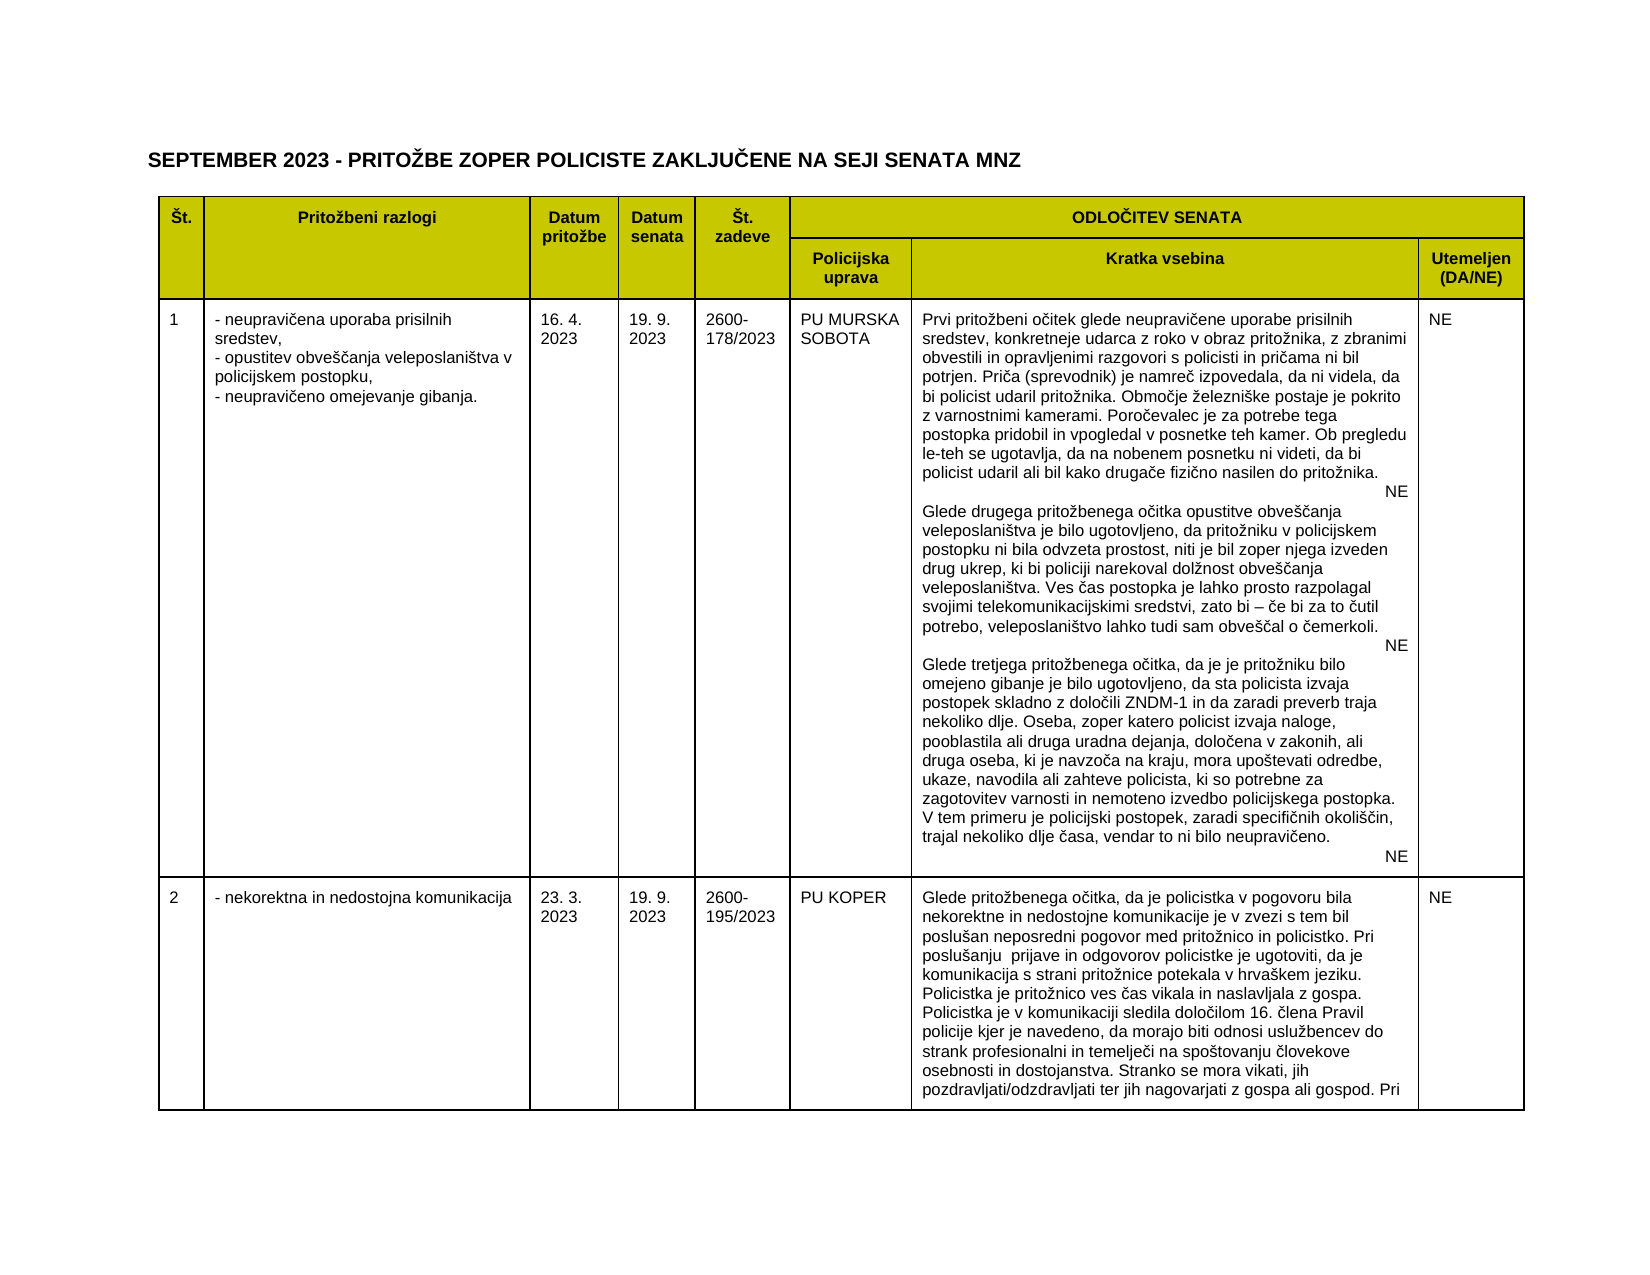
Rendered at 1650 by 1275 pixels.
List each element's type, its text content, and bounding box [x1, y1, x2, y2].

table_header Št. zadeve [696, 197, 789, 298]
table_header Št. [160, 197, 203, 298]
table_cell PU MURSKA SOBOTA [791, 300, 911, 876]
table_cell NE [1419, 300, 1523, 876]
text SEPTEMBER 2023 - PRITOŽBE ZOPER POLICISTE ZAKLJUČENE NA SEJI SENATA MNZ [148, 148, 1502, 196]
table_cell 19. 9. 2023 [619, 878, 694, 1109]
table_cell 2600-178/2023 [696, 300, 789, 876]
table_cell Kratka vsebina [912, 239, 1418, 298]
table_cell - neupravičena uporaba prisilnih sredstev, - opustitev obveščanja veleposlaništva v policijskem postopku, - neupravičeno omejevanje gibanja. [205, 300, 529, 876]
table_cell PU KOPER [791, 878, 911, 1109]
table_cell Policijska uprava [791, 239, 911, 298]
table_cell 2 [160, 878, 203, 1109]
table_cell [912, 878, 1418, 1109]
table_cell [205, 878, 529, 1109]
table_cell 1 [160, 300, 203, 876]
table_cell 19. 9. 2023 [619, 300, 694, 876]
table_header Pritožbeni razlogi [205, 197, 529, 298]
table_cell NE [1419, 878, 1523, 1109]
table_header Datum senata [619, 197, 694, 298]
table_cell Prvi pritožbeni očitek glede neupravičene uporabe prisilnih sredstev, konkretneje udarca z roko v obraz pritožnika, z zbranimi obvestili in opravljenimi razgovori s policisti in pričama ni bil potrjen. Priča (sprevodnik) je namreč izpovedala, da ni videla, da bi policist udaril pritožnika. Območje železniške postaje je pokrito z varnostnimi kamerami. Poročevalec je za potrebe tega postopka pridobil in vpogledal v posnetke teh kamer. Ob pregledu le-teh se ugotavlja, da na nobenem posnetku ni videti, da bi policist udaril ali bil kako drugače fizično nasilen do pritožnika. NE Glede drugega pritožbenega očitka opustitve obveščanja veleposlaništva je bilo ugotovljeno, da pritožniku v policijskem postopku ni bila odvzeta prostost, niti je bil zoper njega izveden drug ukrep, ki bi policiji narekoval dolžnost obveščanja veleposlaništva. Ves čas postopka je lahko prosto razpolagal svojimi telekomunikacijskimi sredstvi, zato bi – če bi za to čutil potrebo, veleposlaništvo lahko tudi sam obveščal o čemerkoli. NE Glede tretjega pritožbenega očitka, da je je pritožniku bilo omejeno gibanje je bilo ugotovljeno, da sta policista izvaja postopek skladno z določili ZNDM-1 in da zaradi preverb traja nekoliko dlje. Oseba, zoper katero policist izvaja naloge, pooblastila ali druga uradna dejanja, določena v zakonih, ali druga oseba, ki je navzoča na kraju, mora upoštevati odredbe, ukaze, navodila ali zahteve policista, ki so potrebne za zagotovitev varnosti in nemoteno izvedbo policijskega postopka. V tem primeru je policijski postopek, zaradi specifičnih okoliščin, trajal nekoliko dlje časa, vendar to ni bilo neupravičeno. NE [912, 300, 1418, 876]
table_cell 16. 4. 2023 [531, 300, 618, 876]
table_cell Utemeljen (DA/NE) [1419, 239, 1523, 298]
table_cell 23. 3. 2023 [531, 878, 618, 1109]
table_cell 2600-195/2023 [696, 878, 789, 1109]
table_header ODLOČITEV SENATA [791, 197, 1523, 237]
table_header Datum pritožbe [531, 197, 618, 298]
